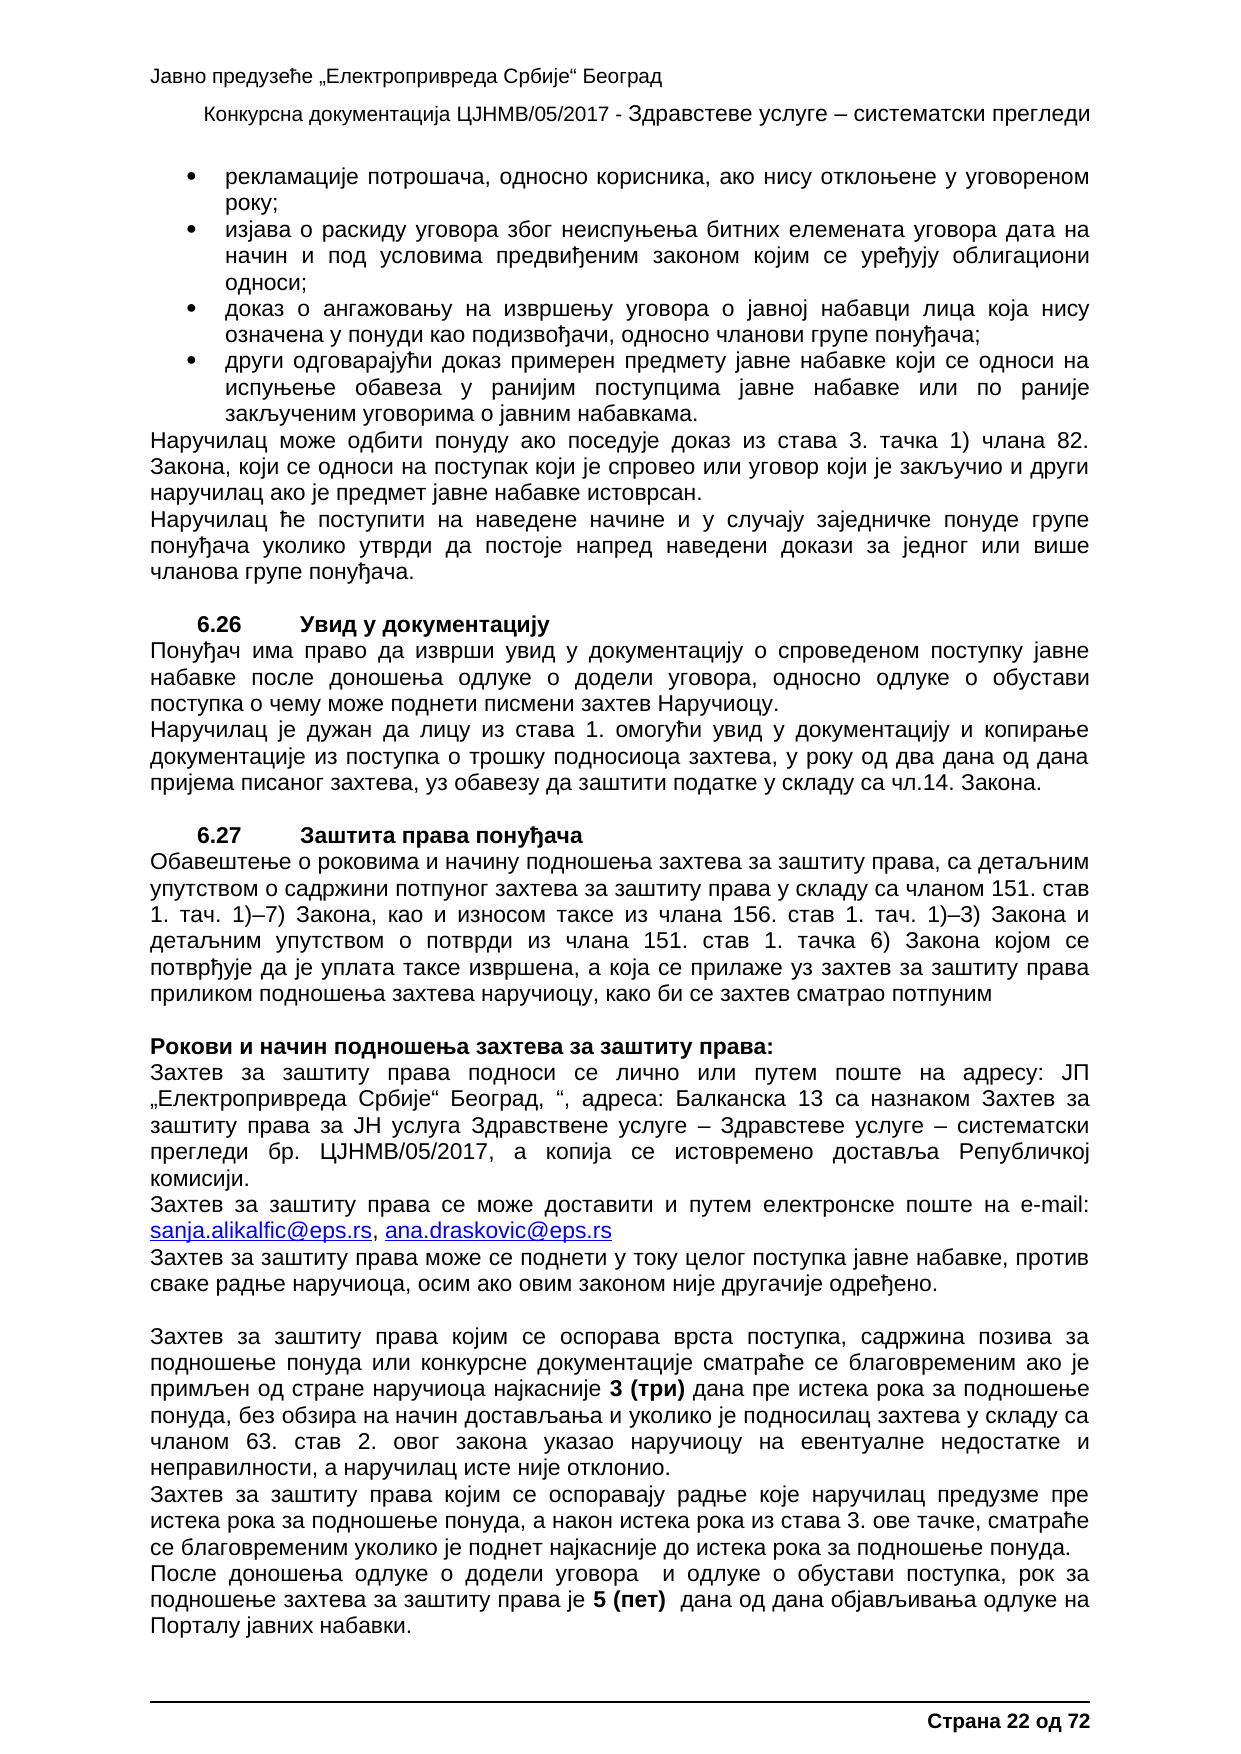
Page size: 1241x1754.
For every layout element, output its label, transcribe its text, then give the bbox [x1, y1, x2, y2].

list Заштита права понуђача [197, 822, 1090, 848]
text Наручилац је дужан да лицу из става 1. омогући увид у документацију и копирање документације из поступка о трошку подносиоца захтева, у року од два дана од дана пријема писаног захтева, уз обавезу да заштити податке у складу са чл.14. Закона. [150, 716, 1090, 796]
text Захтев за заштиту права се може доставити и путем електронске поште на e-mail: sanja.alikalfic@eps.rs, ana.draskovic@eps.rs [150, 1191, 1090, 1243]
text Захтев за заштиту права подноси се лично или путем поште на адресу: ЈП „Електропривреда Србије“ Београд, “, адреса: Балканска 13 са назнаком Захтев за заштиту права за ЈН услуга Здравствене услуге – Здравстеве услуге – систематски прегледи бр. ЦЈНМВ/05/2017, а копија се истовремено доставља Републичкој комисији. [150, 1059, 1090, 1191]
text други одговарајући доказ примерен предмету јавне набавке који се односи на испуњење обавеза у ранијим поступцима јавне набавке или по раније закљученим уговорима о јавним набавкама. [187, 347, 1090, 427]
list Увид у документацију [197, 611, 1090, 637]
text Захтев за заштиту права којим се оспорава врста поступка, садржина позива за подношење понуда или конкурсне документације сматраће се благовременим ако је примљен од стране наручиоца најкасније 3 (три) дана пре истека рока за подношење понуда, без обзира на начин достављања и уколико је подносилац захтева у складу са чланом 63. став 2. овог закона указао наручиоцу на евентуалне недостатке и неправилности, а наручилац исте није отклонио. [150, 1323, 1090, 1481]
text Наручилац ће поступити на наведене начине и у случају заједничке понуде групе понуђача уколико утврди да постоје напред наведени докази за једног или више чланова групе понуђача. [150, 506, 1090, 585]
text Понуђач има право да изврши увид у документацију о спроведеном поступку јавне набавке после доношења одлуке о додели уговора, односно одлуке о обустави поступка о чему може поднети писмени захтев Наручиоцу. [150, 637, 1090, 716]
text доказ о ангажовању на извршењу уговора о јавној набавци лица која нису означена у понуди као подизвођачи, односно чланови групе понуђача; [187, 295, 1090, 347]
text Рокови и начин подношења захтева за заштиту права: [150, 1033, 1090, 1059]
text Захтев за заштиту права којим се оспоравају радње које наручилац предузме пре истека рока за подношење понуда, а након истека рока из става 3. ове тачке, сматраће се благовременим уколико је поднет најкасније до истека рока за подношење понуда. [150, 1481, 1090, 1560]
text После доношења одлуке о додели уговора и одлуке о обустави поступка, рок за подношење захтева за заштиту права је 5 (пет) дана од дана објављивања одлуке на Порталу јавних набавки. [150, 1560, 1090, 1639]
text Наручилац може одбити понуду ако поседује доказ из става 3. тачка 1) члана 82. Закона, који се односи на поступак који је спровео или уговор који је закључио и други наручилац ако је предмет јавне набавке истоврсан. [150, 427, 1090, 506]
text Обавештење о роковима и начину подношења захтева за заштиту права, са детаљним упутством о садржини потпуног захтева за заштиту права у складу са чланом 151. став 1. тач. 1)–7) Закона, као и износом таксе из члана 156. став 1. тач. 1)–3) Закона и детаљним упутством о потврди из члана 151. став 1. тачка 6) Закона којом се потврђује да је уплата таксе извршена, а која се прилаже уз захтев за заштиту права приликом подношења захтева наручиоцу, како би се захтев сматрао потпуним [150, 848, 1090, 1006]
text Захтев за заштиту права може се поднети у току целог поступка јавне набавке, против сваке радње наручиоца, осим ако овим законом није другачије одређено. [150, 1243, 1090, 1296]
text рекламације потрошача, односно корисника, ако нису отклоњене у уговореном року; [187, 163, 1090, 216]
text изјава о раскиду уговора због неиспуњења битних елемената уговора дата на начин и под условима предвиђеним законом којим се уређују облигациони односи; [187, 216, 1090, 295]
